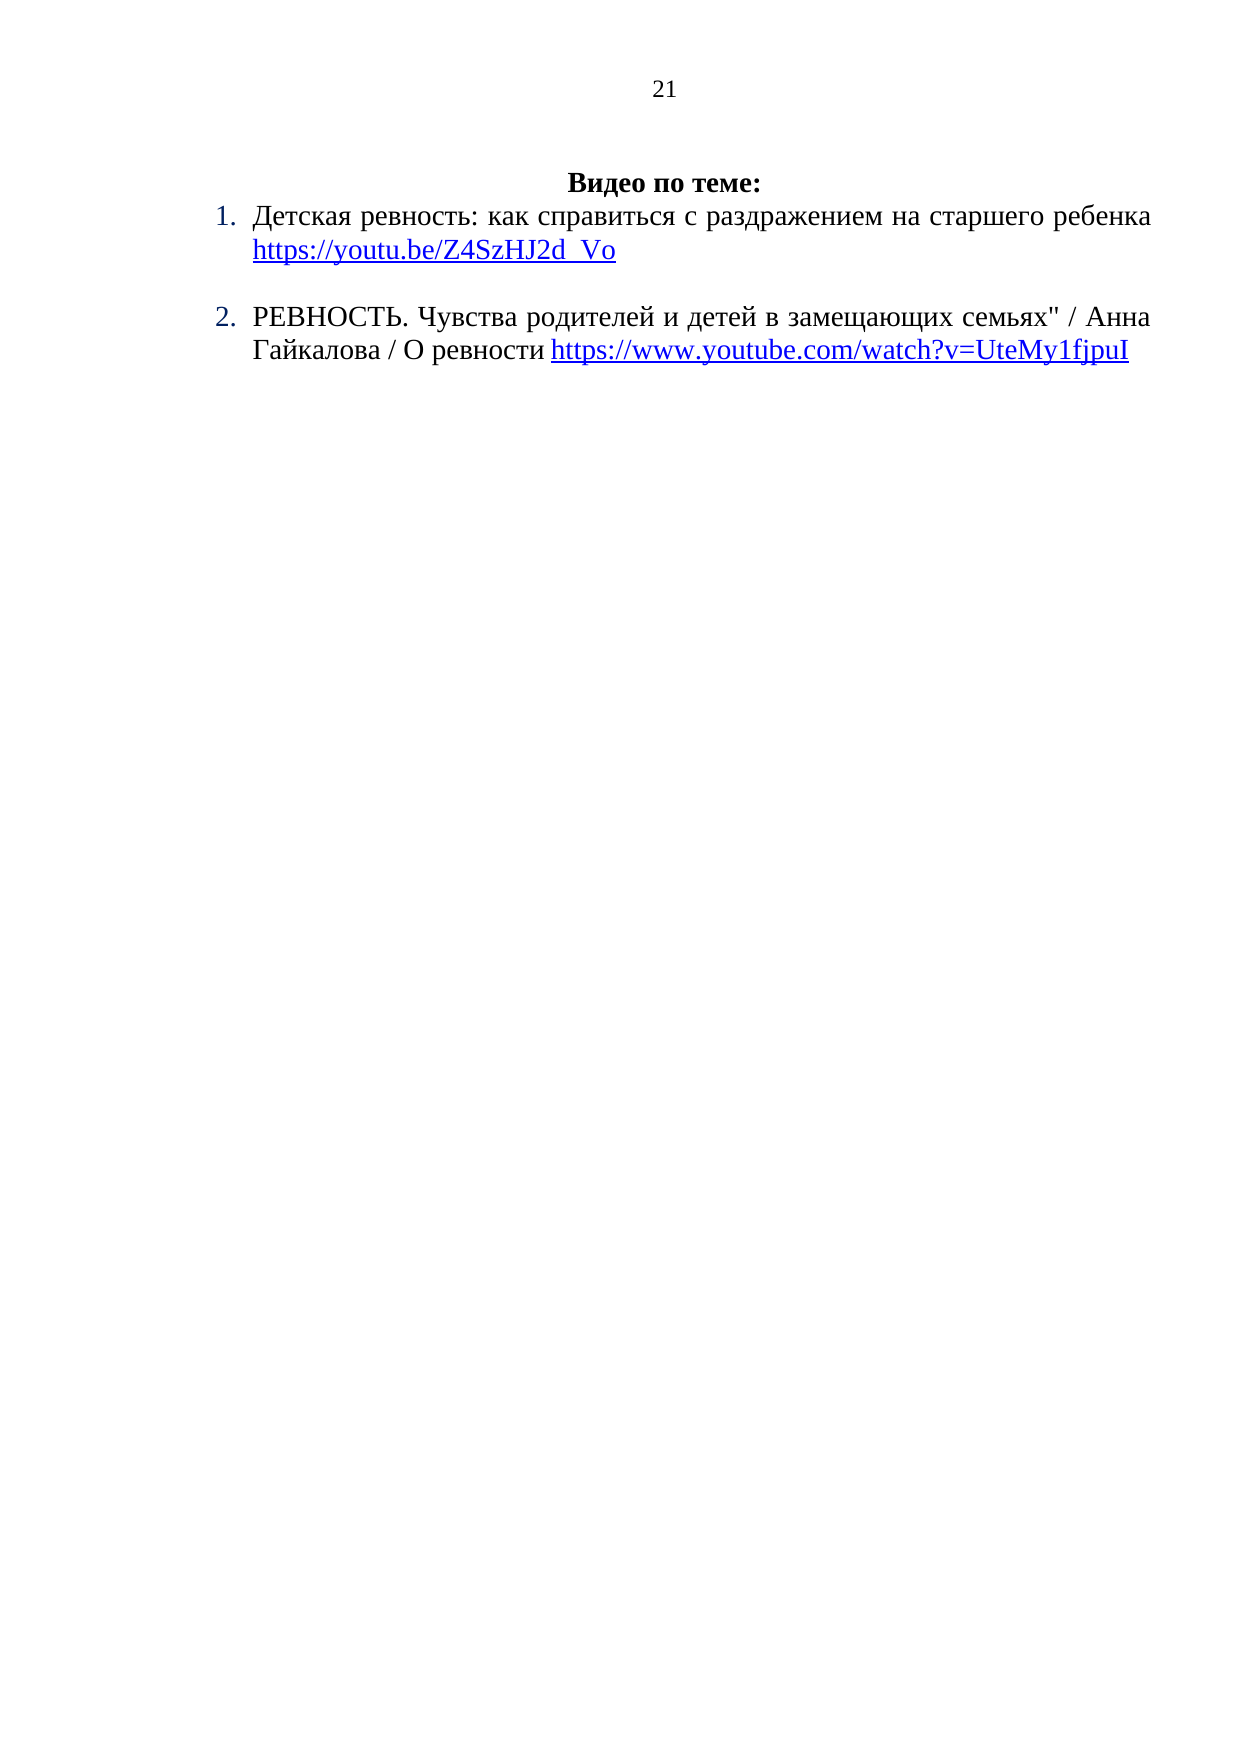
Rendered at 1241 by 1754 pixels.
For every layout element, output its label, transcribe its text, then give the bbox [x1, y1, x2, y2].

text Видео по теме: [177, 165, 1152, 198]
list РЕВНОСТЬ. Чувства родителей и детей в замещающих семьях" / Анна Гайкалова / О ревности https://www.youtube.com/watch?v=UteMy1fjpuI [215, 299, 1152, 366]
list Детская ревность: как справиться с раздражением на старшего ребенка https://youtu.be/Z4SzHJ2d_Vo [215, 198, 1152, 265]
